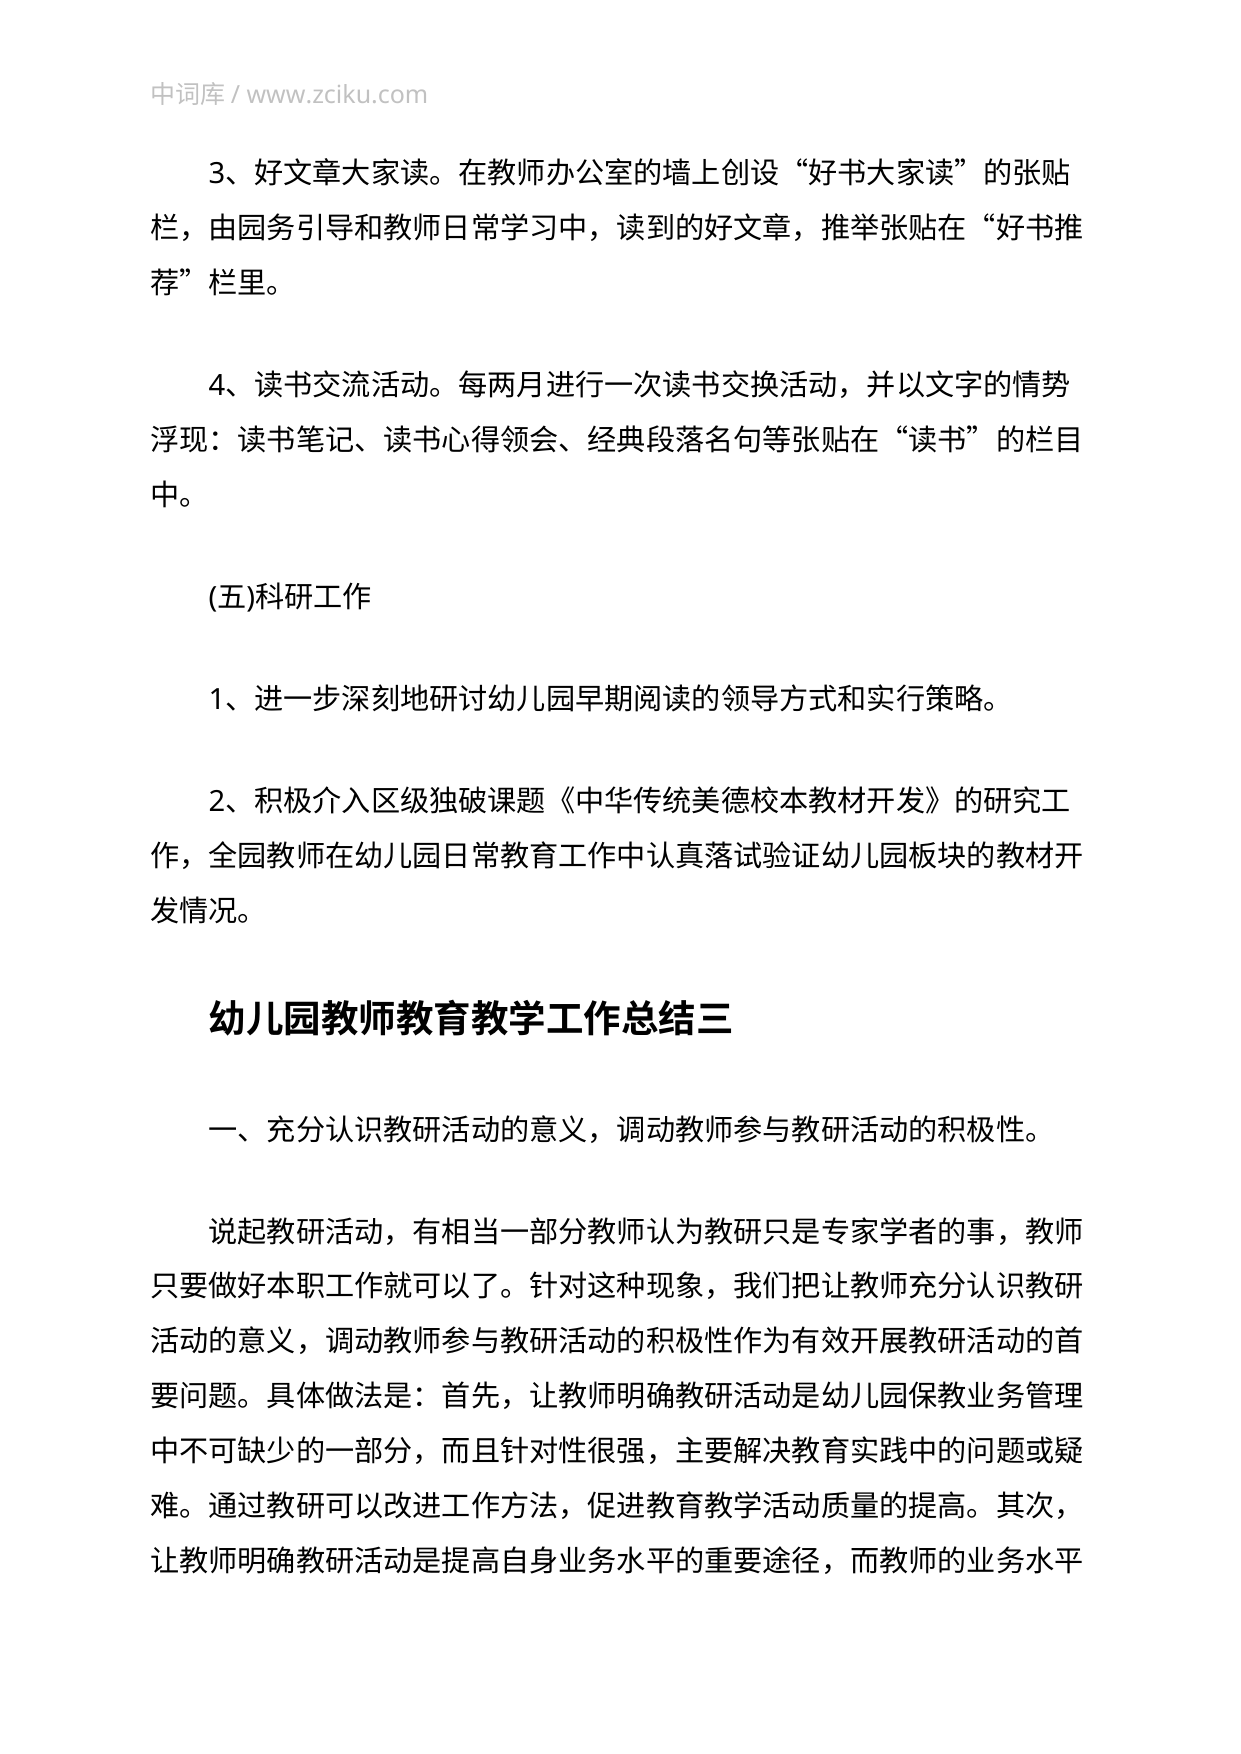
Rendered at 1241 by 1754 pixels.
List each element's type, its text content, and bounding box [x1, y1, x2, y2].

text 3、好文章大家读。在教师办公室的墙上创设“好书大家读”的张贴栏，由园务引导和教师日常学习中，读到的好文章，推举张贴在“好书推荐”栏里。 [150, 150, 1090, 302]
text 一、充分认识教研活动的意义，调动教师参与教研活动的积极性。 [150, 1106, 1090, 1149]
text (五)科研工作 [150, 573, 1090, 616]
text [150, 1208, 1090, 1580]
text 幼儿园教师教育教学工作总结三 [150, 989, 1090, 1043]
text 1、进一步深刻地研讨幼儿园早期阅读的领导方式和实行策略。 [150, 675, 1090, 718]
text 2、积极介入区级独破课题《中华传统美德校本教材开发》的研究工作，全园教师在幼儿园日常教育工作中认真落试验证幼儿园板块的教材开发情况。 [150, 777, 1090, 929]
text 4、读书交流活动。每两月进行一次读书交换活动，并以文字的情势浮现：读书笔记、读书心得领会、经典段落名句等张贴在“读书”的栏目中。 [150, 362, 1090, 514]
